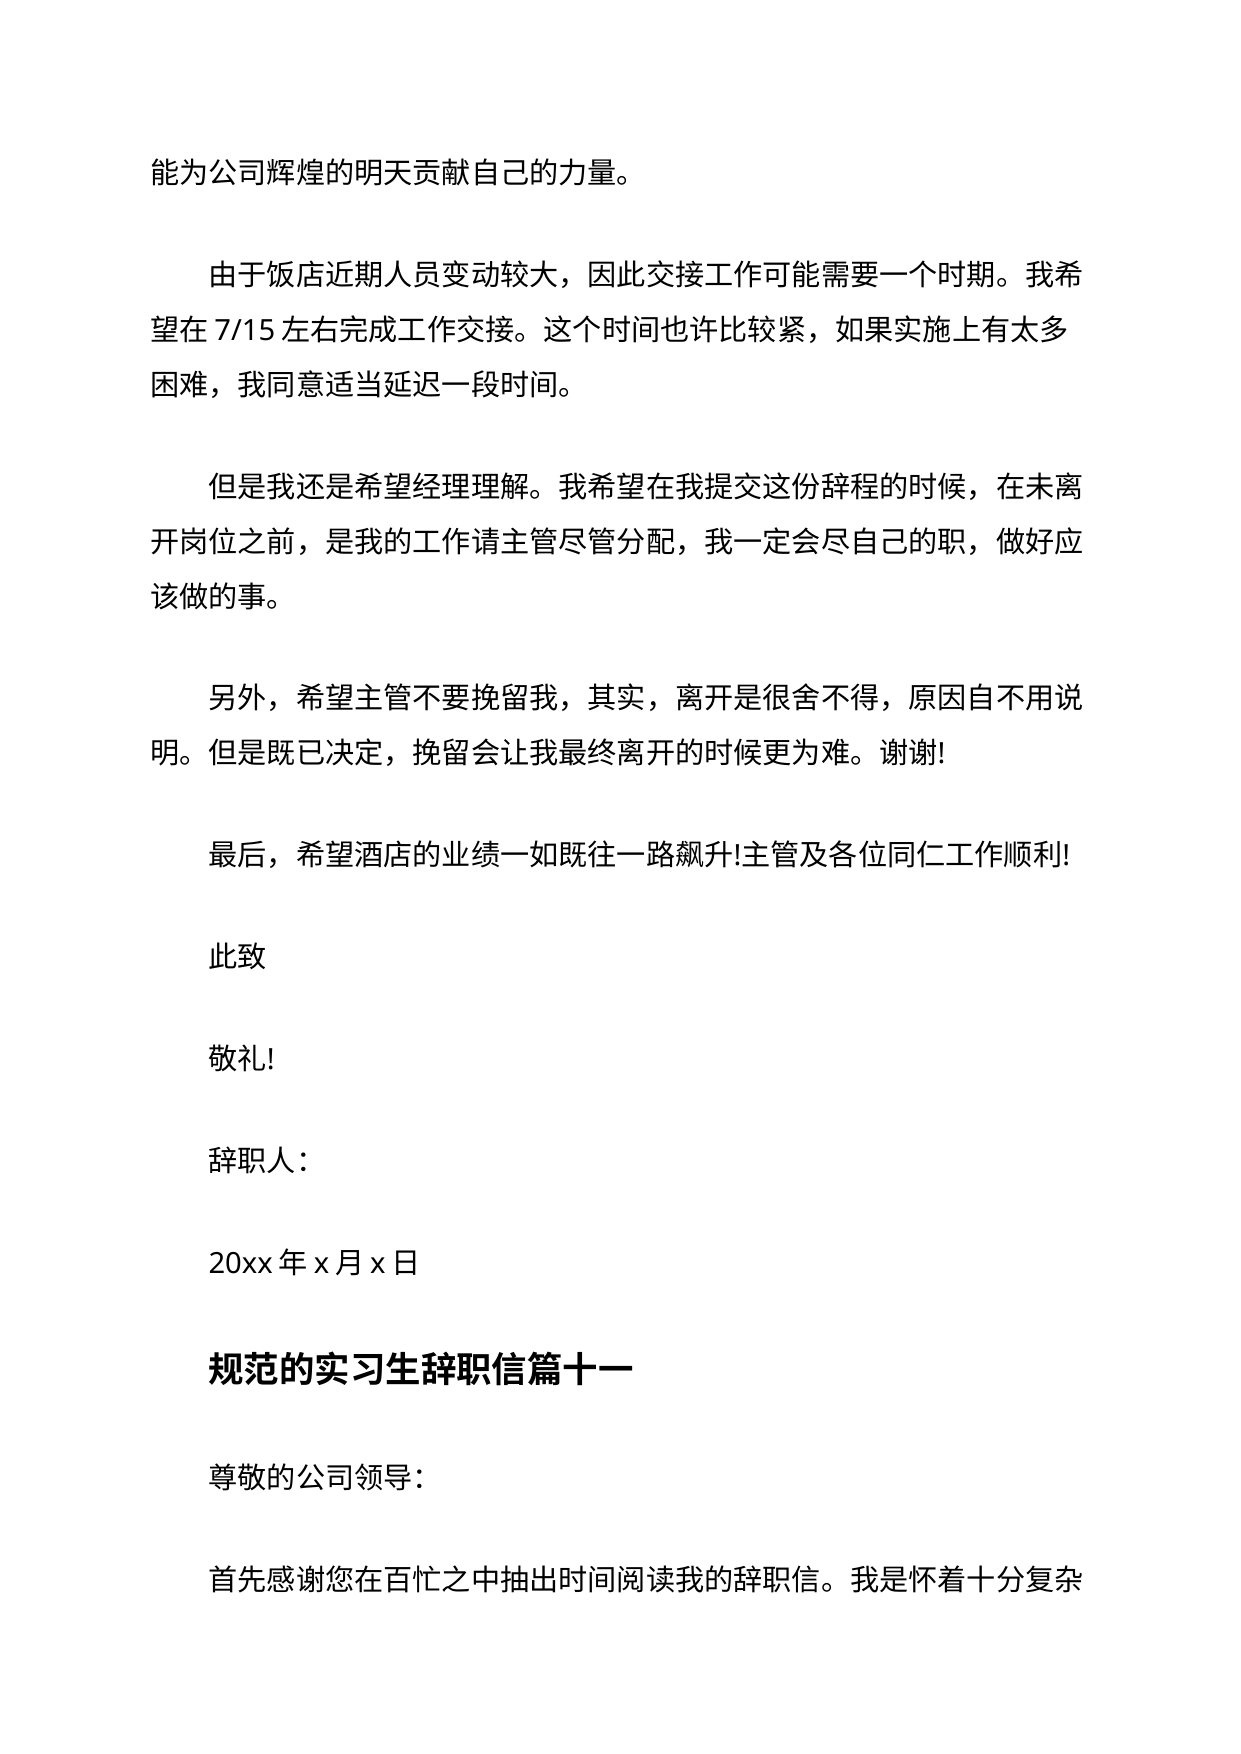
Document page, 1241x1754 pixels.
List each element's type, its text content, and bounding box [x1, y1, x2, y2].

text 此致 [150, 934, 1090, 976]
text 敬礼! [150, 1036, 1090, 1078]
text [150, 1557, 1090, 1599]
text 规范的实习生辞职信篇十一 [150, 1341, 1090, 1393]
text 尊敬的公司领导： [150, 1455, 1090, 1497]
text 20xx年x月x日 [150, 1239, 1090, 1282]
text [150, 150, 1090, 192]
text 最后，希望酒店的业绩一如既往一路飙升!主管及各位同仁工作顺利! [150, 832, 1090, 874]
text 但是我还是希望经理理解。我希望在我提交这份辞程的时候，在未离开岗位之前，是我的工作请主管尽管分配，我一定会尽自己的职，做好应该做的事。 [150, 463, 1090, 616]
text 另外，希望主管不要挽留我，其实，离开是很舍不得，原因自不用说明。但是既已决定，挽留会让我最终离开的时候更为难。谢谢! [150, 675, 1090, 772]
text 辞职人： [150, 1138, 1090, 1180]
text 由于饭店近期人员变动较大，因此交接工作可能需要一个时期。我希望在7/15左右完成工作交接。这个时间也许比较紧，如果实施上有太多困难，我同意适当延迟一段时间。 [150, 252, 1090, 404]
